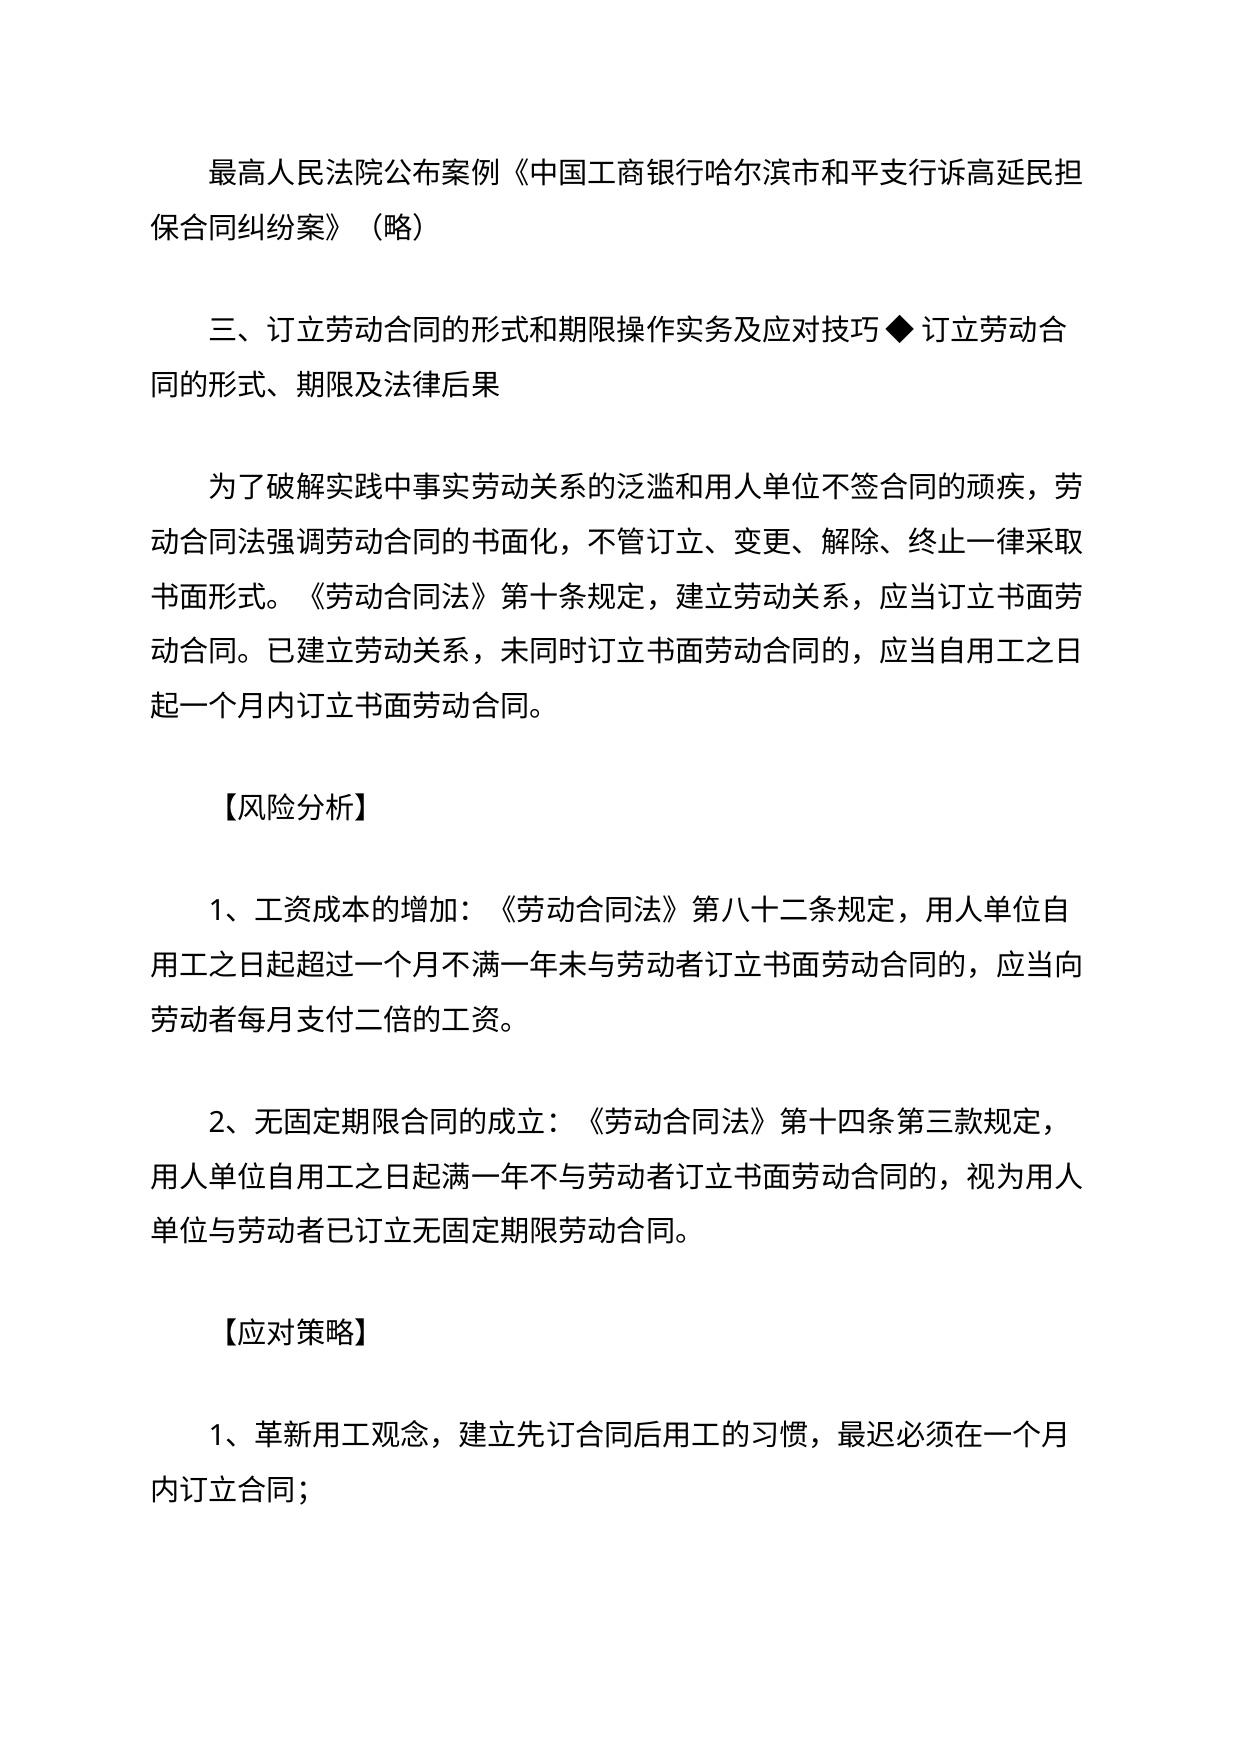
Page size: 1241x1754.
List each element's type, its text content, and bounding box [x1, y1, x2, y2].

text 三、订立劳动合同的形式和期限操作实务及应对技巧 ◆ 订立劳动合同的形式、期限及法律后果 [150, 307, 1090, 404]
text 最高人民法院公布案例《中国工商银行哈尔滨市和平支行诉高延民担保合同纠纷案》（略） [150, 150, 1090, 247]
text 为了破解实践中事实劳动关系的泛滥和用人单位不签合同的顽疾，劳动合同法强调劳动合同的书面化，不管订立、变更、解除、终止一律采取书面形式。《劳动合同法》第十条规定，建立劳动关系，应当订立书面劳动合同。已建立劳动关系，未同时订立书面劳动合同的，应当自用工之日起一个月内订立书面劳动合同。 [150, 463, 1090, 725]
text 1、工资成本的增加：《劳动合同法》第八十二条规定，用人单位自用工之日起超过一个月不满一年未与劳动者订立书面劳动合同的，应当向劳动者每月支付二倍的工资。 [150, 886, 1090, 1039]
text 1、革新用工观念，建立先订合同后用工的习惯，最迟必须在一个月内订立合同； [150, 1412, 1090, 1509]
text 2、无固定期限合同的成立：《劳动合同法》第十四条第三款规定，用人单位自用工之日起满一年不与劳动者订立书面劳动合同的，视为用人单位与劳动者已订立无固定期限劳动合同。 [150, 1098, 1090, 1250]
text 【应对策略】 [150, 1310, 1090, 1352]
text 【风险分析】 [150, 785, 1090, 827]
